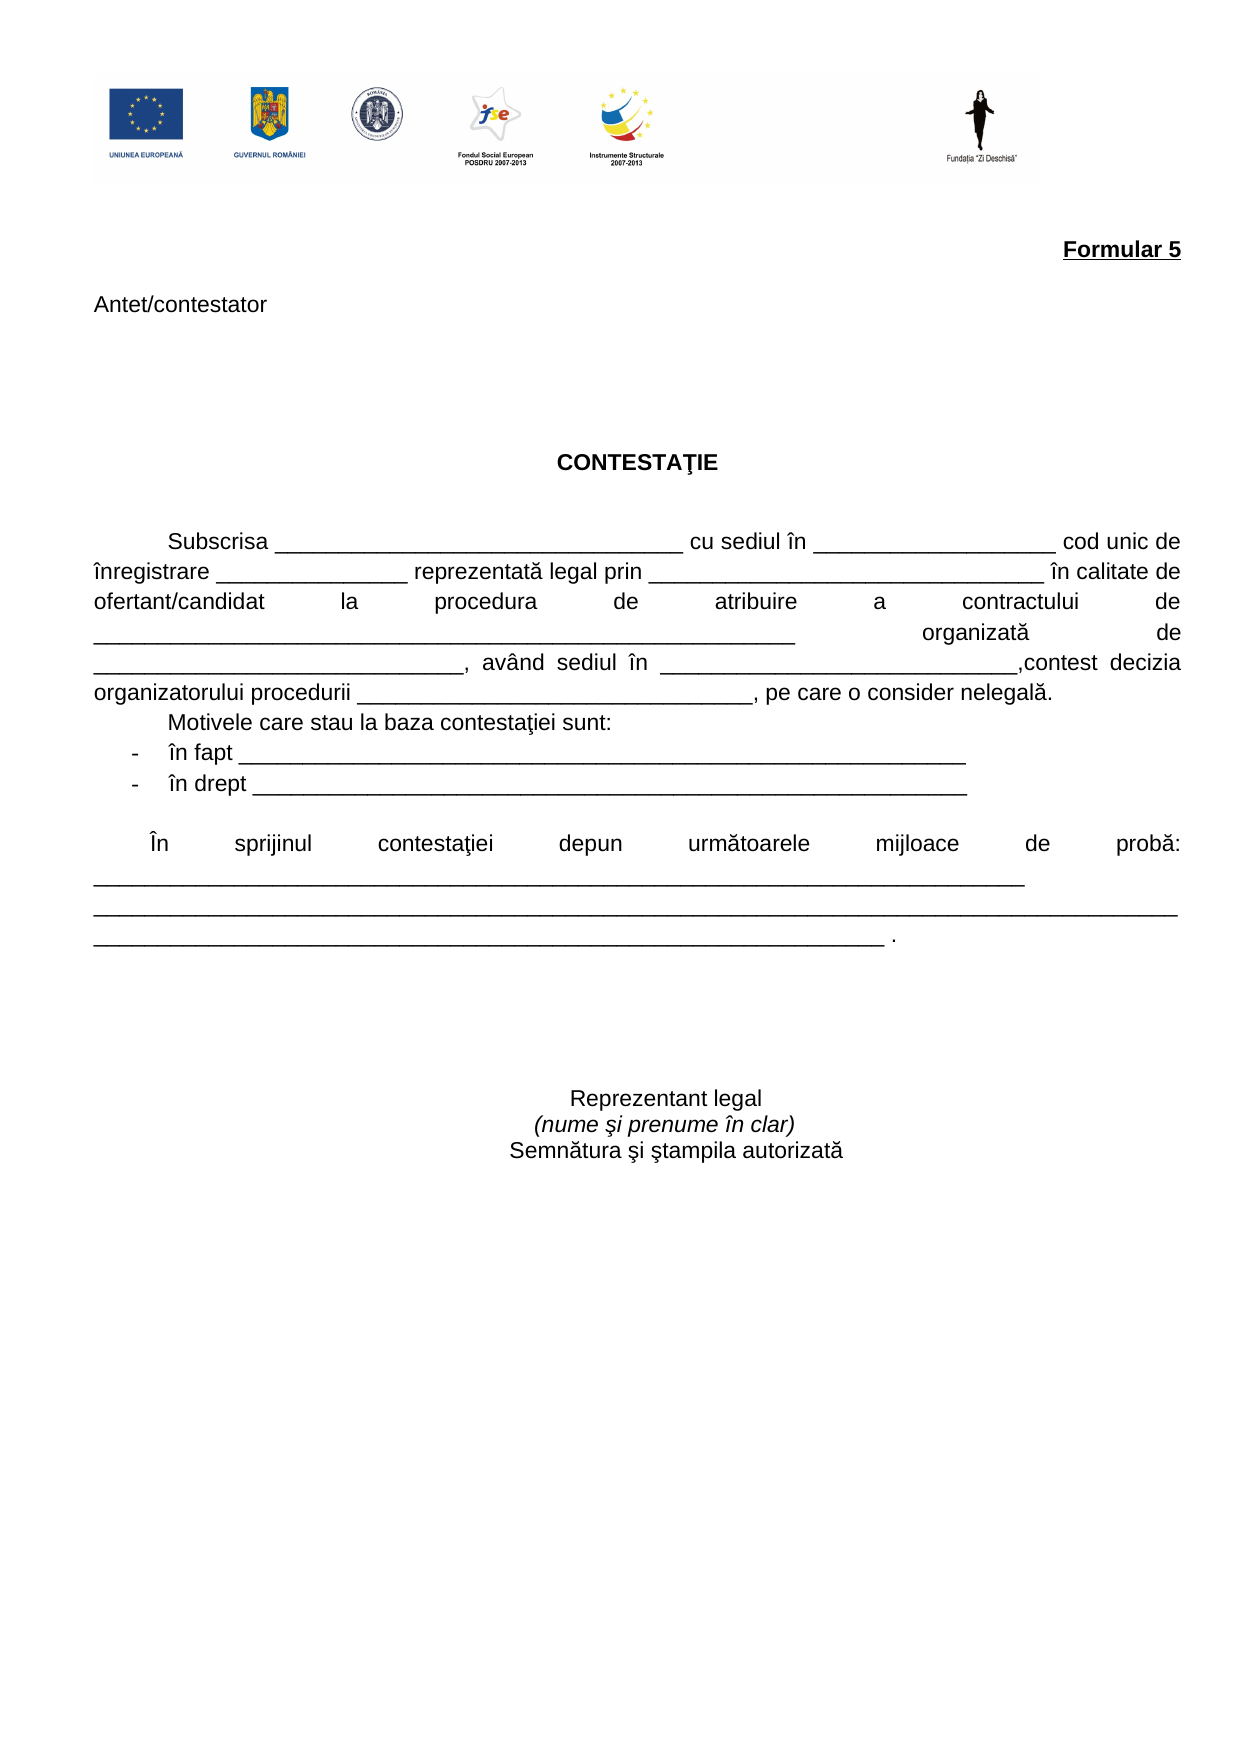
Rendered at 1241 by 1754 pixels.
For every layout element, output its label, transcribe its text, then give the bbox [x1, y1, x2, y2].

picture [93, 73, 1039, 184]
text În sprijinul contestaţiei depun următoarele mijloace de probă: _________________________________________________________________________ [94, 830, 1181, 887]
list în drept ________________________________________________________ [131, 770, 1181, 796]
text ___________________________________________________________________________________________________________________________________________________ . [94, 891, 1181, 947]
text Antet/contestator [94, 291, 1181, 317]
text CONTESTAŢIE [94, 449, 1181, 475]
text Formular 5 [94, 236, 1181, 263]
text Reprezentant legal [94, 1084, 1181, 1111]
text Motivele care stau la baza contestaţiei sunt: [94, 709, 1181, 735]
text Subscrisa ________________________________ cu sediul în ___________________ cod unic de înregistrare _______________ reprezentată legal prin _______________________________ în calitate de ofertant/candidat la procedura de atribuire a contractului de _______________________________________________________ organizată de _____________________________, având sediul în ____________________________,contest decizia organizatorului procedurii _______________________________, pe care o consider nelegală. [94, 528, 1181, 705]
text Semnătura şi ştampila autorizată [94, 1137, 1131, 1164]
list în fapt _________________________________________________________ [131, 739, 1181, 766]
text (nume şi prenume în clar) [94, 1111, 1181, 1137]
